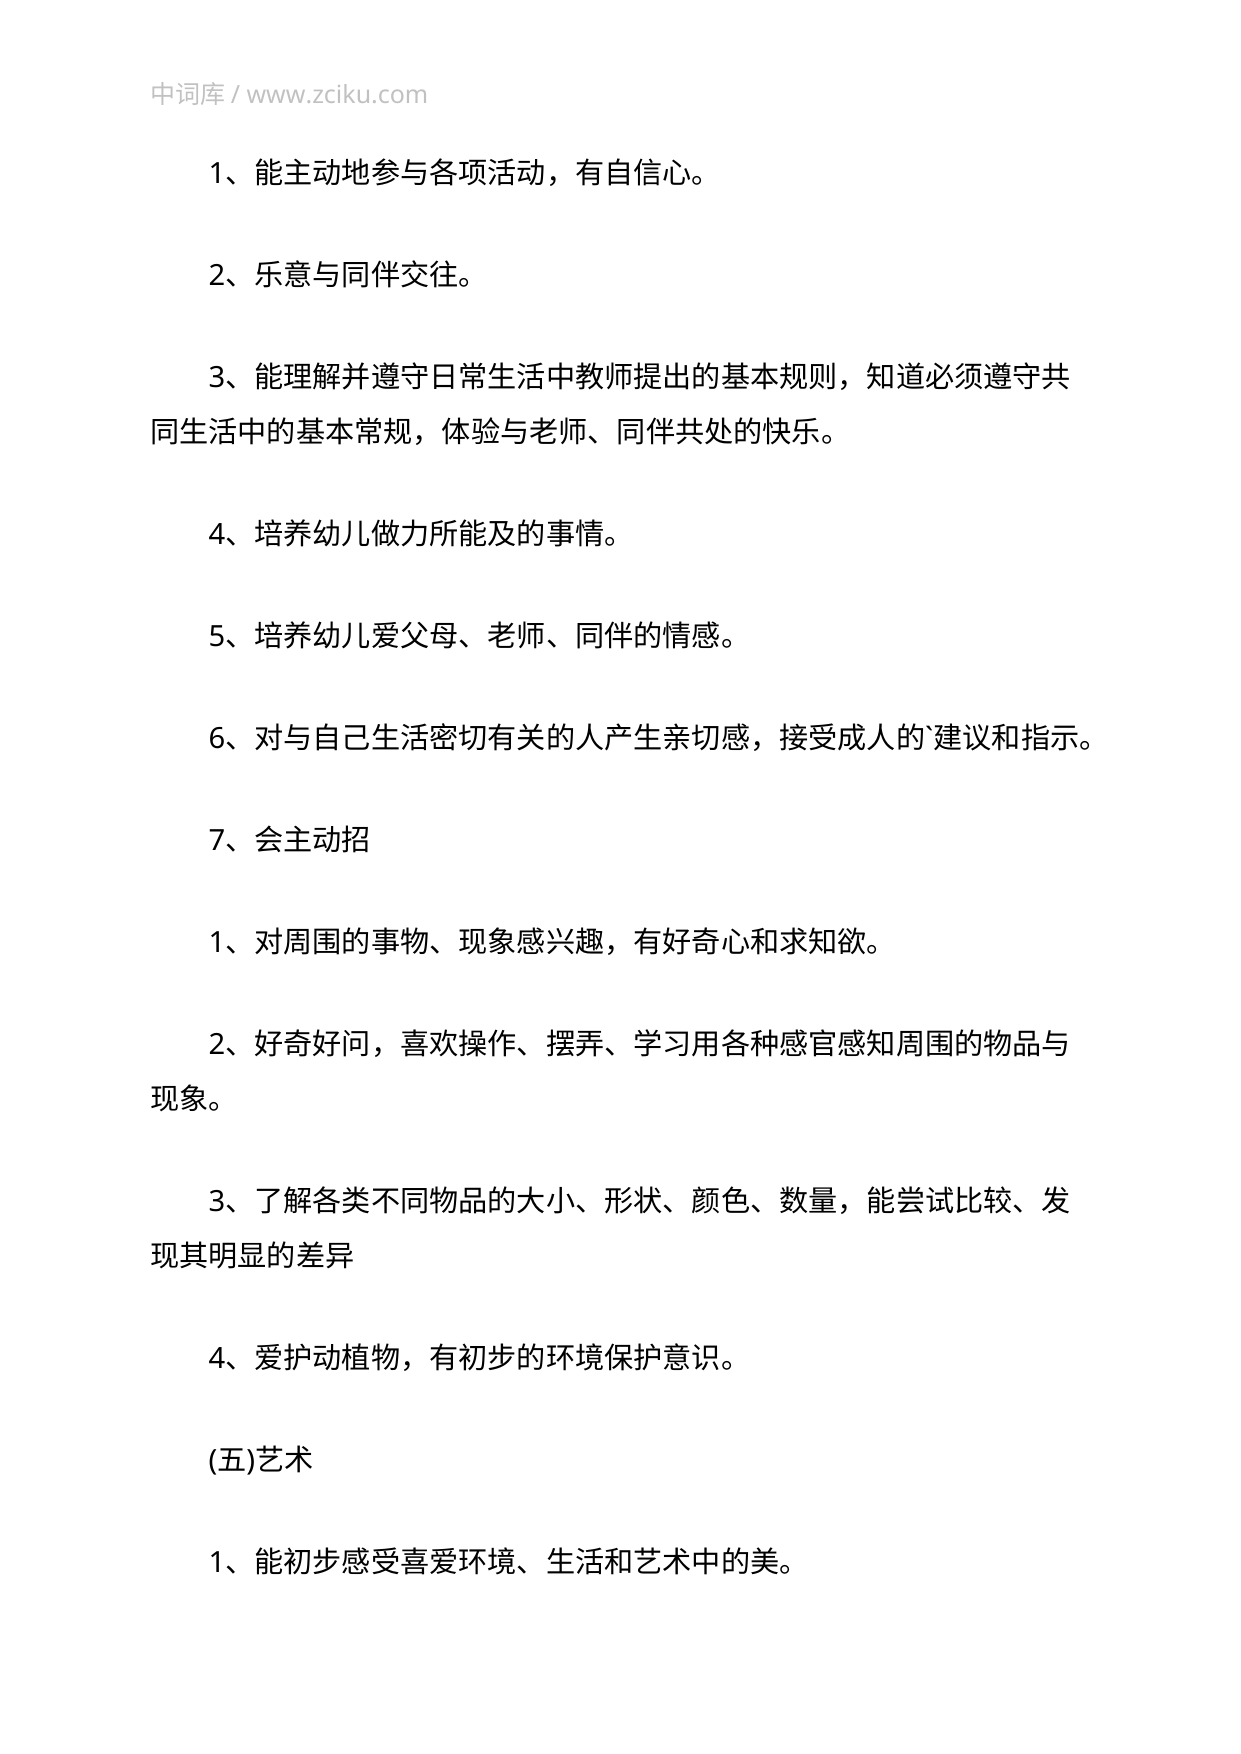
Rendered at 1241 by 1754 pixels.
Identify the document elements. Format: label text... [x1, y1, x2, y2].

text 3、了解各类不同物品的大小、形状、颜色、数量，能尝试比较、发现其明显的差异 [150, 1177, 1090, 1275]
text 7、会主动招 [150, 817, 1090, 859]
text 2、乐意与同伴交往。 [150, 252, 1090, 294]
text 4、爱护动植物，有初步的环境保护意识。 [150, 1334, 1090, 1377]
text 1、对周围的事物、现象感兴趣，有好奇心和求知欲。 [150, 919, 1090, 961]
text 3、能理解并遵守日常生活中教师提出的基本规则，知道必须遵守共同生活中的基本常规，体验与老师、同伴共处的快乐。 [150, 354, 1090, 451]
text 1、能主动地参与各项活动，有自信心。 [150, 150, 1090, 192]
text 6、对与自己生活密切有关的人产生亲切感，接受成人的`建议和指示。 [150, 715, 1090, 757]
text 2、好奇好问，喜欢操作、摆弄、学习用各种感官感知周围的物品与现象。 [150, 1021, 1090, 1118]
text 4、培养幼儿做力所能及的事情。 [150, 511, 1090, 553]
text 1、能初步感受喜爱环境、生活和艺术中的美。 [150, 1538, 1090, 1581]
text (五)艺术 [150, 1436, 1090, 1478]
text 5、培养幼儿爱父母、老师、同伴的情感。 [150, 613, 1090, 655]
